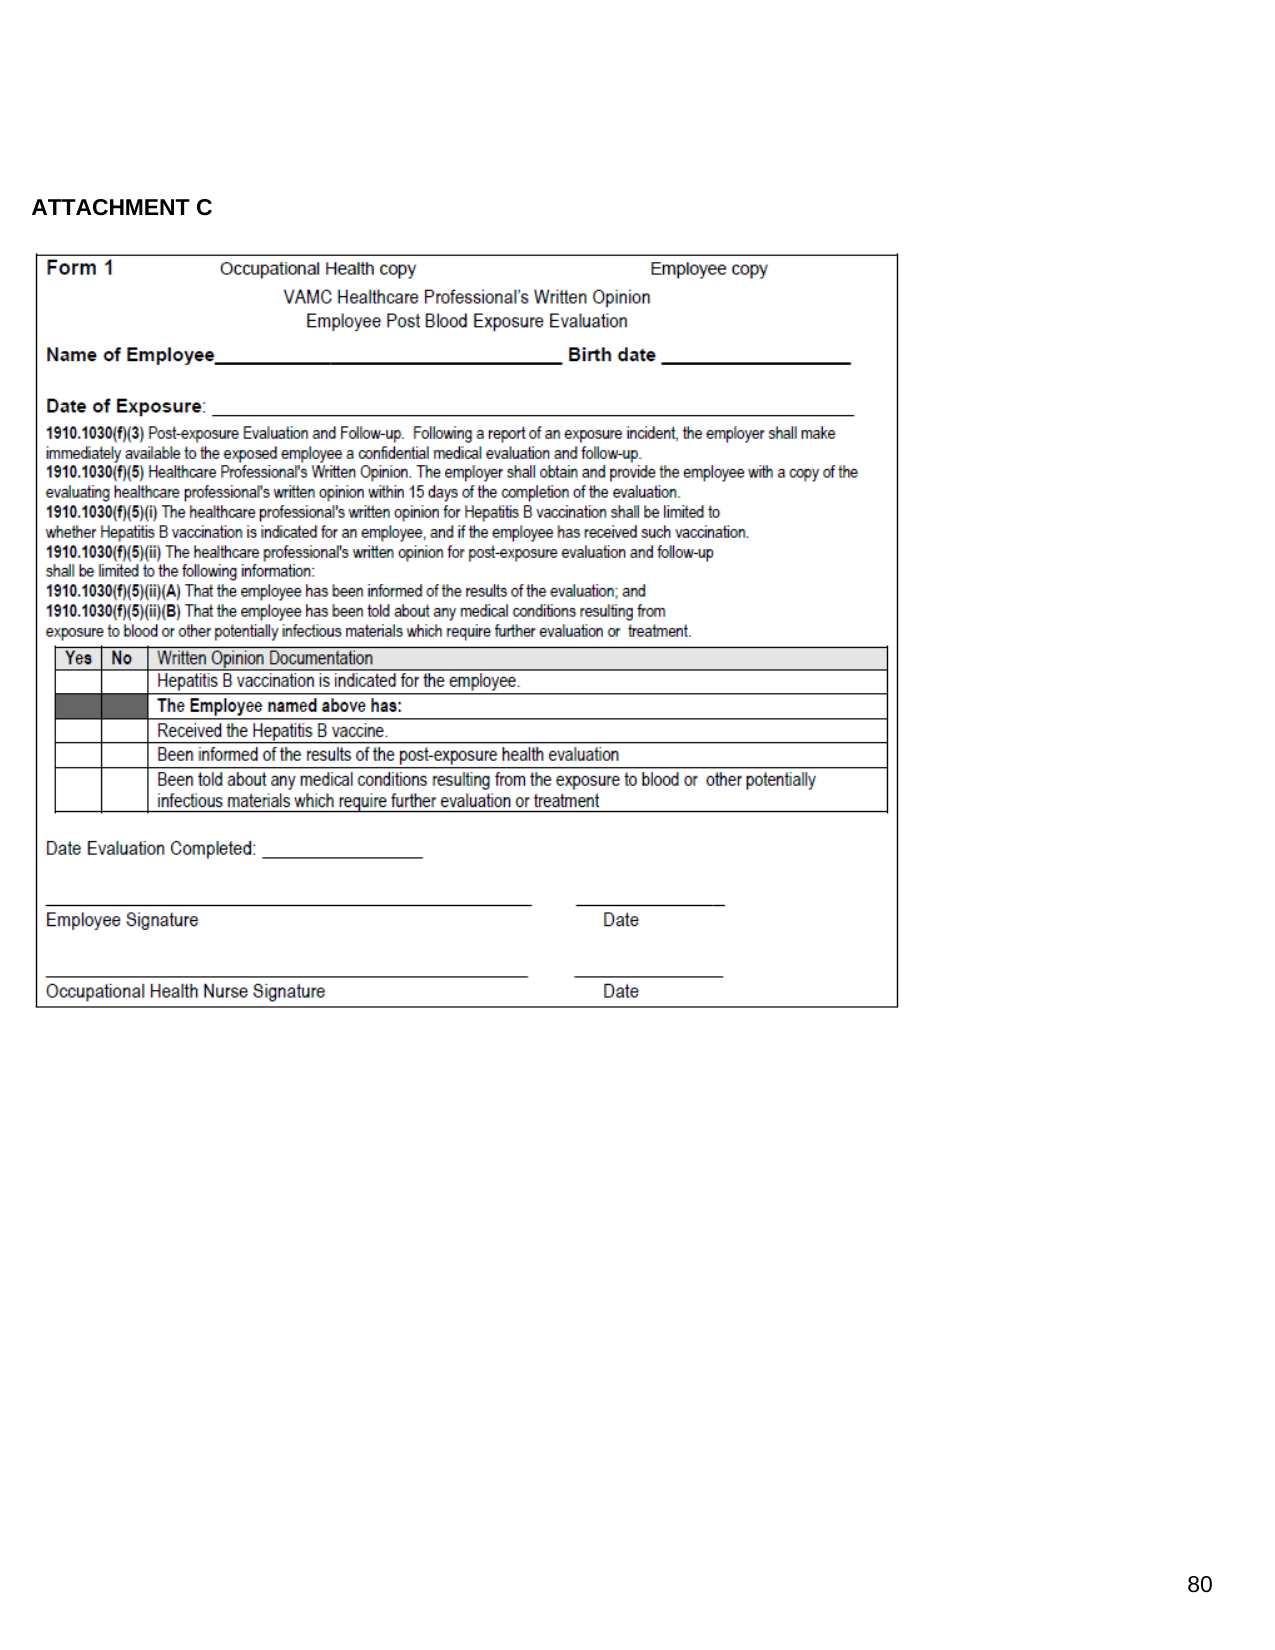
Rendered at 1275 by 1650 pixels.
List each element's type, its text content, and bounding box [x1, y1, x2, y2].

text ATTACHMENT C [31, 194, 1212, 221]
picture [31, 247, 902, 1014]
